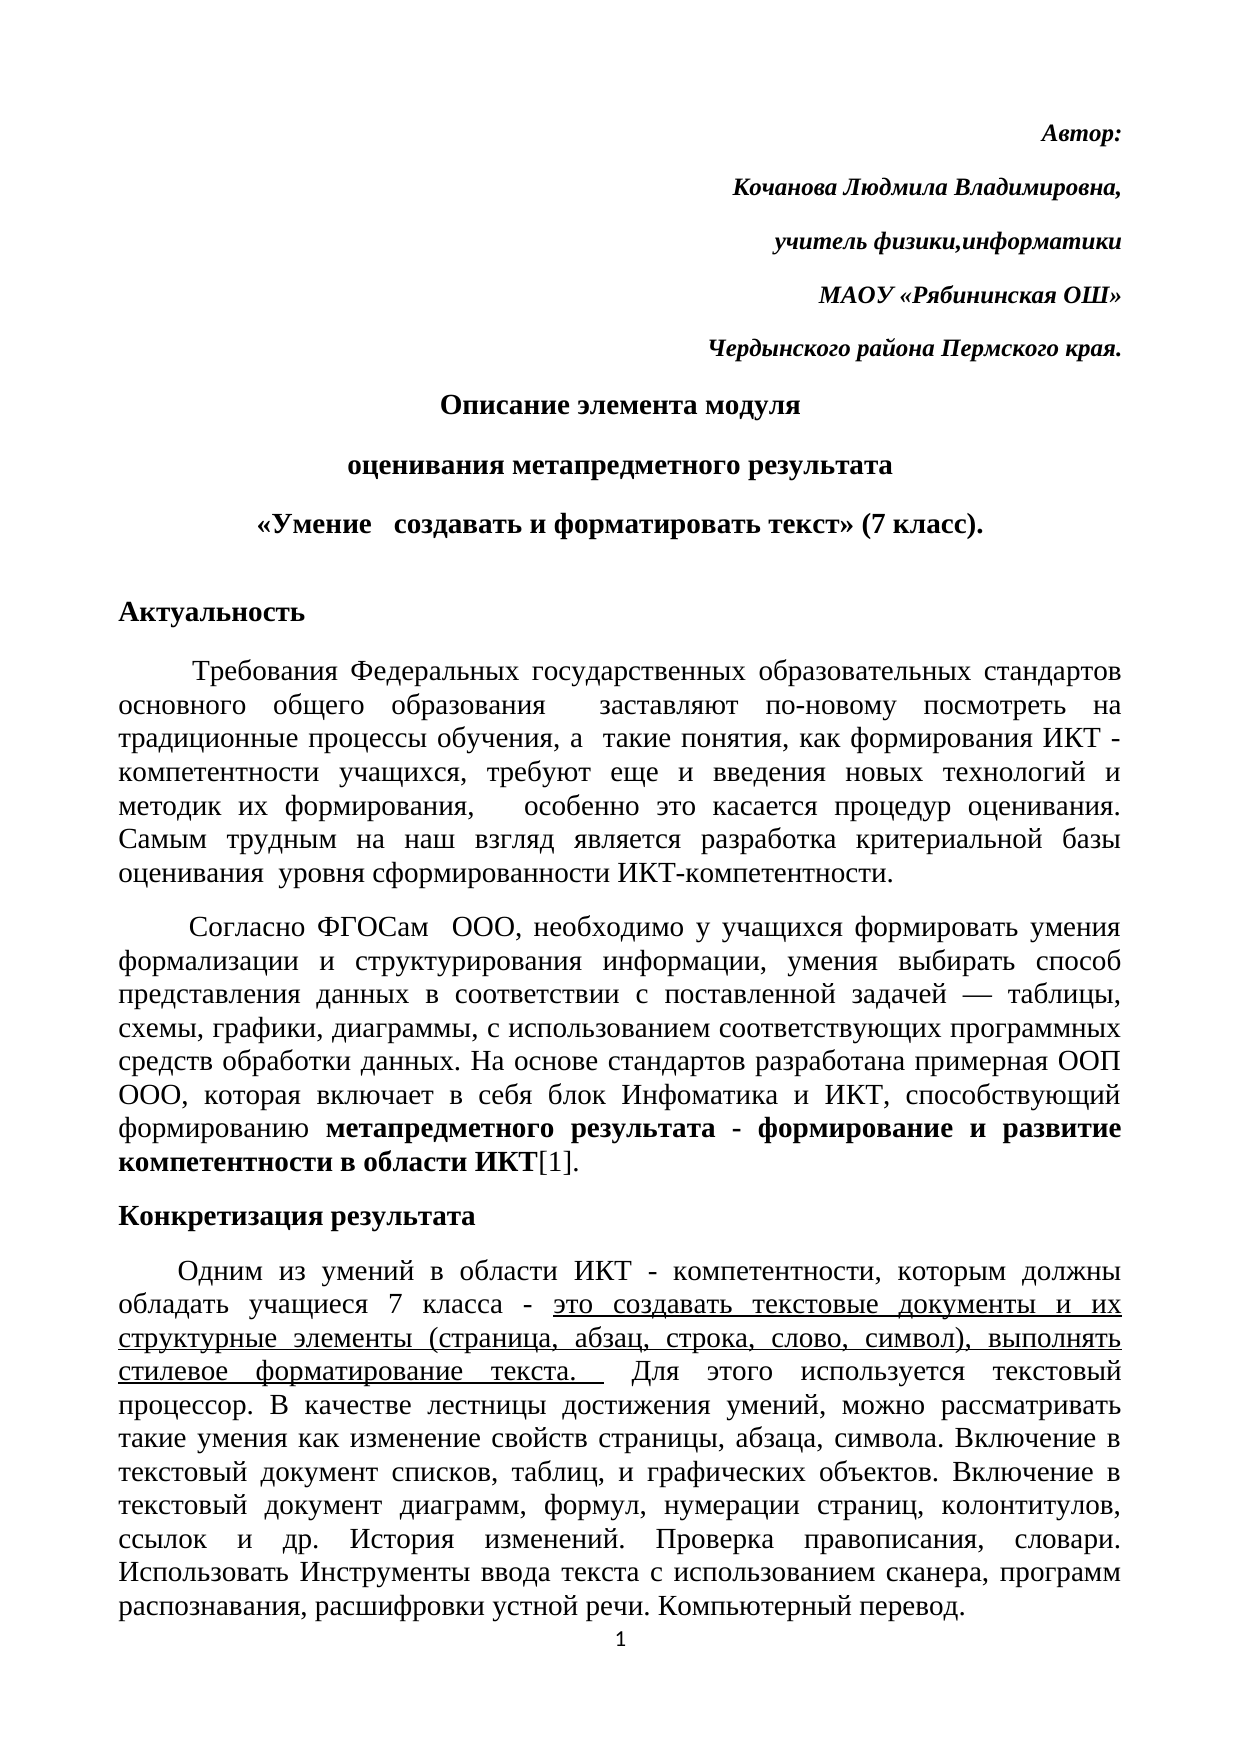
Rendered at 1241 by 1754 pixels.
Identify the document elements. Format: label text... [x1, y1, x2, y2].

text Одним из умений в области ИКТ - компетентности, которым должны обладать учащиеся 7 класса - это создавать текстовые документы и их структурные элементы (страница, абзац, строка, слово, символ), выполнять стилевое форматирование текста. Для этого используется текстовый процессор. В качестве лестницы достижения умений, можно рассматривать такие умения как изменение свойств страницы, абзаца, символа. Включение в текстовый документ списков, таблиц, и графических объектов. Включение в текстовый документ диаграмм, формул, нумерации страниц, колонтитулов, ссылок и др. История изменений. Проверка правописания, словари. Использовать Инструменты ввода текста с использованием сканера, программ распознавания, расшифровки устной речи. Компьютерный перевод. [118, 1253, 1122, 1349]
text Согласно ФГОСам ООО, необходимо у учащихся формировать умения формализации и структурирования информации, умения выбирать способ представления данных в соответствии с поставленной задачей — таблицы, схемы, графики, диаграммы, с использованием соответствующих программных средств обработки данных. На основе стандартов разработана примерная ООП ООО, которая включает в себя блок Инфоматика и ИКТ, способствующий формированию метапредметного результата - формирование и развитие компетентности в области ИКТ[1]. [118, 909, 1122, 1177]
text Конкретизация результата [118, 1198, 1122, 1232]
text МАОУ «Рябининская ОШ» [118, 280, 1122, 308]
text Кочанова Людмила Владимировна, [118, 172, 1122, 201]
text оценивания метапредметного результата [118, 447, 1122, 480]
text Одним из умений в области ИКТ - компетентности, которым должны обладать учащиеся 7 класса - это создавать текстовые документы и их структурные элементы (страница, абзац, строка, слово, символ), выполнять стилевое форматирование текста. Для этого используется текстовый процессор. В качестве лестницы достижения умений, можно рассматривать такие умения как изменение свойств страницы, абзаца, символа. Включение в текстовый документ списков, таблиц, и графических объектов. Включение в текстовый документ диаграмм, формул, нумерации страниц, колонтитулов, ссылок и др. История изменений. Проверка правописания, словари. Использовать Инструменты ввода текста с использованием сканера, программ распознавания, расшифровки устной речи. Компьютерный перевод. [118, 1350, 1122, 1622]
text «Умение создавать и форматировать текст» (7 класс). [118, 506, 1122, 540]
text Актуальность [118, 594, 1122, 628]
text Чердынского района Пермского края. [118, 333, 1122, 362]
text Требования Федеральных государственных образовательных стандартов основного общего образования заставляют по-новому посмотреть на традиционные процессы обучения, а такие понятия, как формирования ИКТ - компетентности учащихся, требуют еще и введения новых технологий и методик их формирования, особенно это касается процедур оценивания. Самым трудным на наш взгляд является разработка критериальной базы оценивания уровня сформированности ИКТ-компетентности. [118, 653, 1122, 888]
text Описание элемента модуля [118, 387, 1122, 421]
text учитель физики,информатики [118, 226, 1122, 254]
text Автор: [118, 118, 1122, 147]
